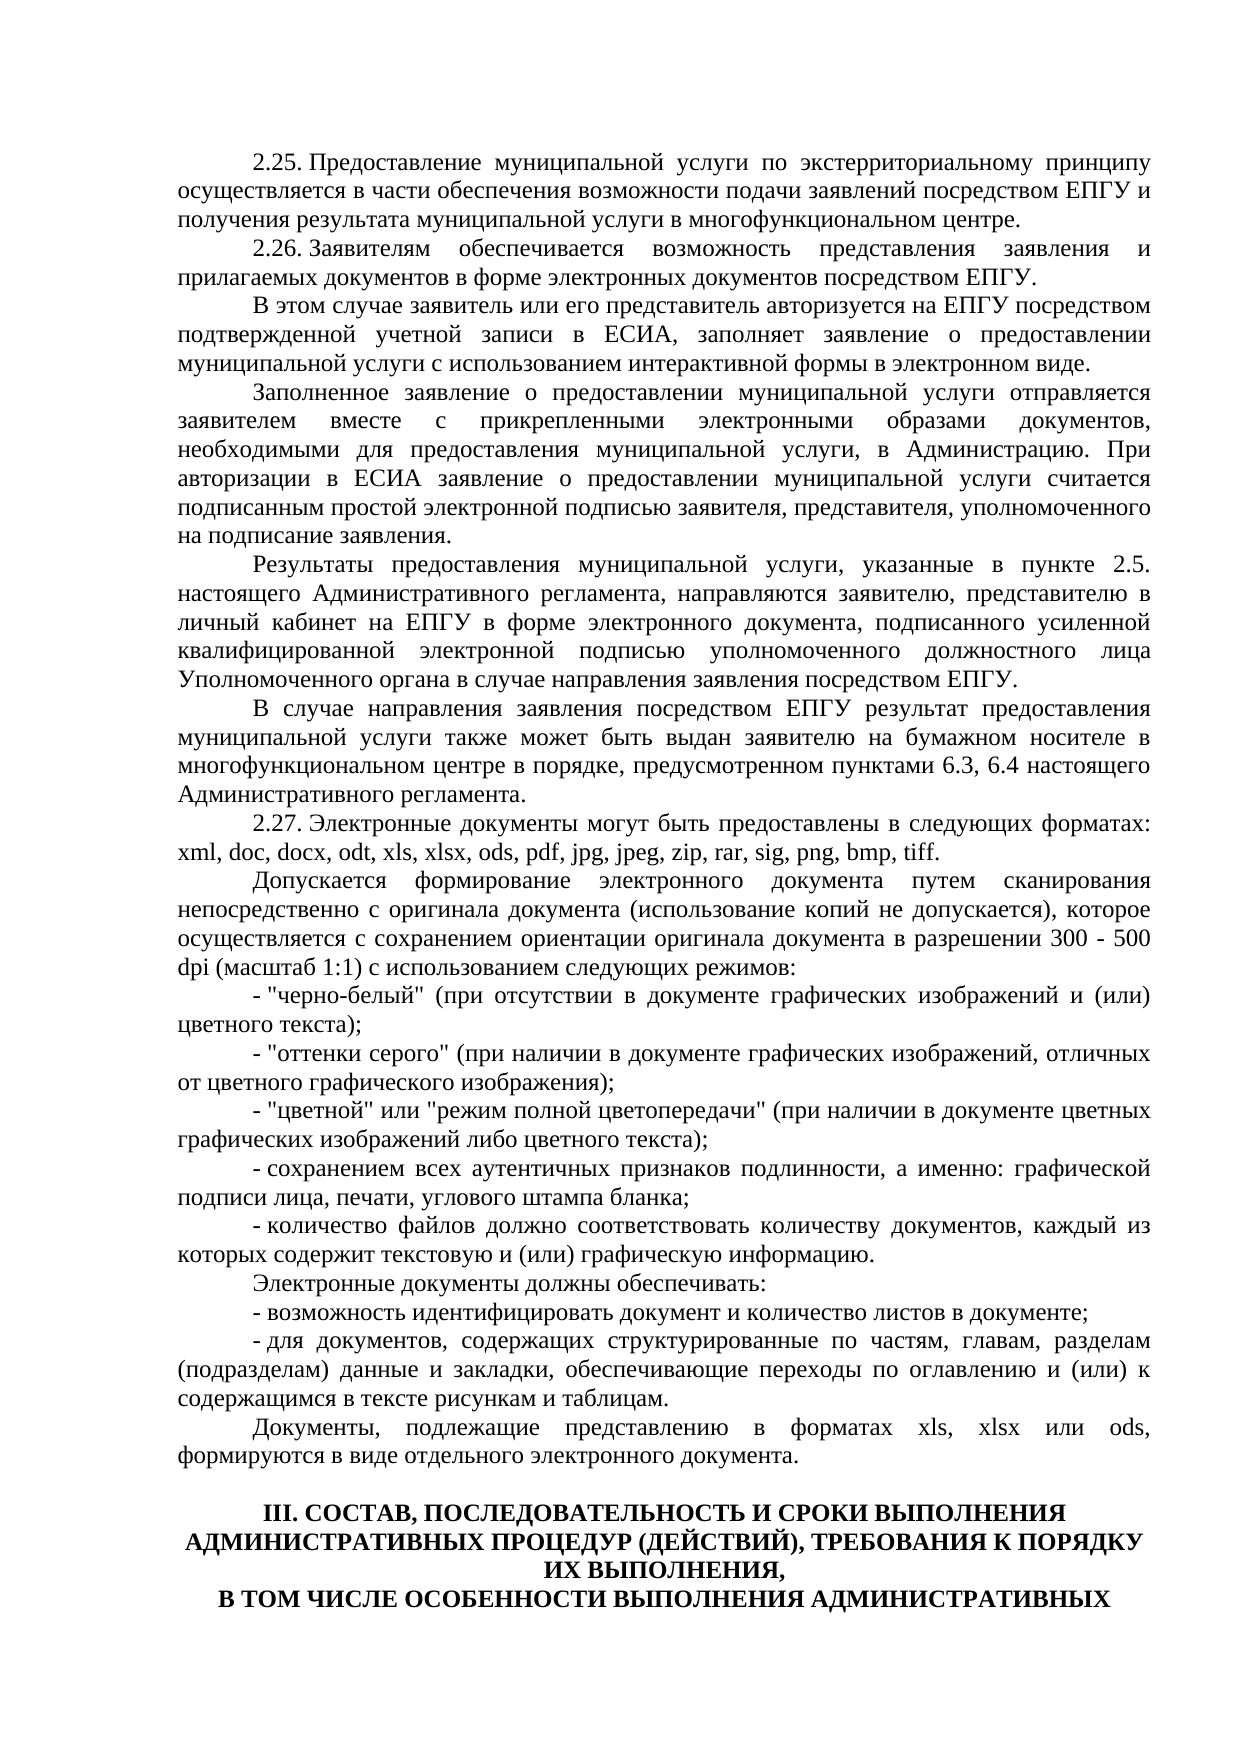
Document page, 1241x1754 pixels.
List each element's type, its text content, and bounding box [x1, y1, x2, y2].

text В этом случае заявитель или его представитель авторизуется на ЕПГУ посредством подтвержденной учетной записи в ЕСИА, заполняет заявление о предоставлении муниципальной услуги с использованием интерактивной формы в электронном виде. [177, 291, 1152, 377]
text 2.26. Заявителям обеспечивается возможность представления заявления и прилагаемых документов в форме электронных документов посредством ЕПГУ. [177, 233, 1152, 291]
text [177, 1584, 1152, 1613]
text - для документов, содержащих структурированные по частям, главам, разделам (подразделам) данные и закладки, обеспечивающие переходы по оглавлению и (или) к содержащимся в тексте рисункам и таблицам. [177, 1326, 1152, 1412]
text - "черно-белый" (при отсутствии в документе графических изображений и (или) цветного текста); [177, 981, 1152, 1038]
text - сохранением всех аутентичных признаков подлинности, а именно: графической подписи лица, печати, углового штампа бланка; [177, 1153, 1152, 1211]
text 2.25. Предоставление муниципальной услуги по экстерриториальному принципу осуществляется в части обеспечения возможности подачи заявлений посредством ЕПГУ и получения результата муниципальной услуги в многофункциональном центре. [177, 147, 1152, 233]
text III. СОСТАВ, ПОСЛЕДОВАТЕЛЬНОСТЬ И СРОКИ ВЫПОЛНЕНИЯ АДМИНИСТРАТИВНЫХ ПРОЦЕДУР (ДЕЙСТВИЙ), ТРЕБОВАНИЯ К ПОРЯДКУ ИХ ВЫПОЛНЕНИЯ, [177, 1498, 1152, 1584]
text 2.27. Электронные документы могут быть предоставлены в следующих форматах: xml, doc, docx, odt, xls, xlsx, ods, pdf, jpg, jpeg, zip, rar, sig, png, bmp, tiff. [177, 808, 1152, 866]
text - количество файлов должно соответствовать количеству документов, каждый из которых содержит текстовую и (или) графическую информацию. [177, 1211, 1152, 1268]
text Электронные документы должны обеспечивать: [177, 1268, 1152, 1297]
text Заполненное заявление о предоставлении муниципальной услуги отправляется заявителем вместе с прикрепленными электронными образами документов, необходимыми для предоставления муниципальной услуги, в Администрацию. При авторизации в ЕСИА заявление о предоставлении муниципальной услуги считается подписанным простой электронной подписью заявителя, представителя, уполномоченного на подписание заявления. [177, 377, 1152, 549]
text Документы, подлежащие представлению в форматах xls, xlsx или ods, формируются в виде отдельного электронного документа. [177, 1412, 1152, 1469]
text - "цветной" или "режим полной цветопередачи" (при наличии в документе цветных графических изображений либо цветного текста); [177, 1096, 1152, 1153]
text Результаты предоставления муниципальной услуги, указанные в пункте 2.5. настоящего Административного регламента, направляются заявителю, представителю в личный кабинет на ЕПГУ в форме электронного документа, подписанного усиленной квалифицированной электронной подписью уполномоченного должностного лица Уполномоченного органа в случае направления заявления посредством ЕПГУ. [177, 549, 1152, 693]
text - возможность идентифицировать документ и количество листов в документе; [177, 1297, 1152, 1326]
text В случае направления заявления посредством ЕПГУ результат предоставления муниципальной услуги также может быть выдан заявителю на бумажном носителе в многофункциональном центре в порядке, предусмотренном пунктами 6.3, 6.4 настоящего Административного регламента. [177, 693, 1152, 808]
text Допускается формирование электронного документа путем сканирования непосредственно с оригинала документа (использование копий не допускается), которое осуществляется с сохранением ориентации оригинала документа в разрешении 300 - 500 dpi (масштаб 1:1) с использованием следующих режимов: [177, 866, 1152, 981]
text - "оттенки серого" (при наличии в документе графических изображений, отличных от цветного графического изображения); [177, 1038, 1152, 1096]
